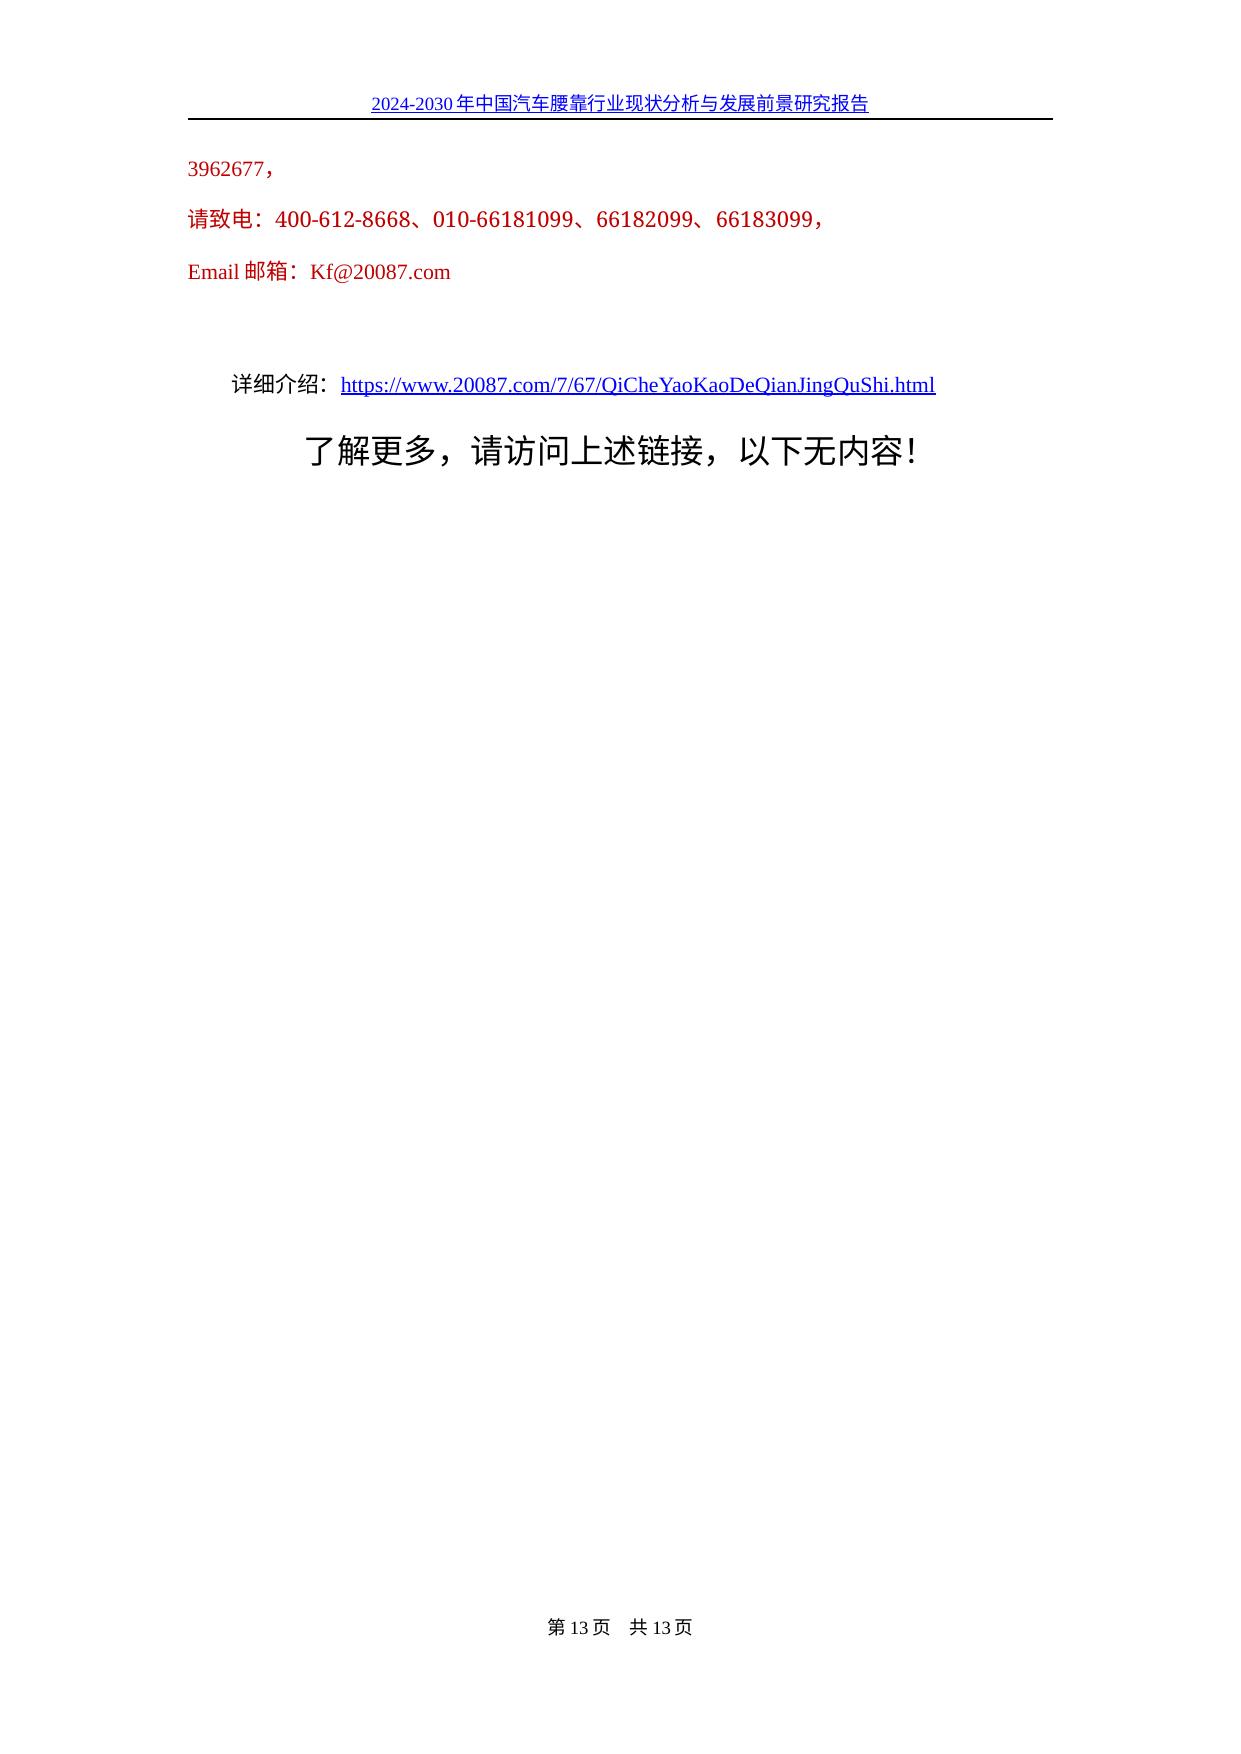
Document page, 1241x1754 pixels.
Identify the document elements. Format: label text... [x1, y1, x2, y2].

title 了解更多，请访问上述链接，以下无内容！ [187, 416, 1053, 481]
text 请致电：400-612-8668、010-66181099、66182099、66183099， [187, 202, 1053, 234]
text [187, 150, 1053, 183]
text 详细介绍：https://www.20087.com/7/67/QiCheYaoKaoDeQianJingQuShi.html [187, 366, 1053, 399]
text Email邮箱：Kf@20087.com [187, 253, 1053, 286]
